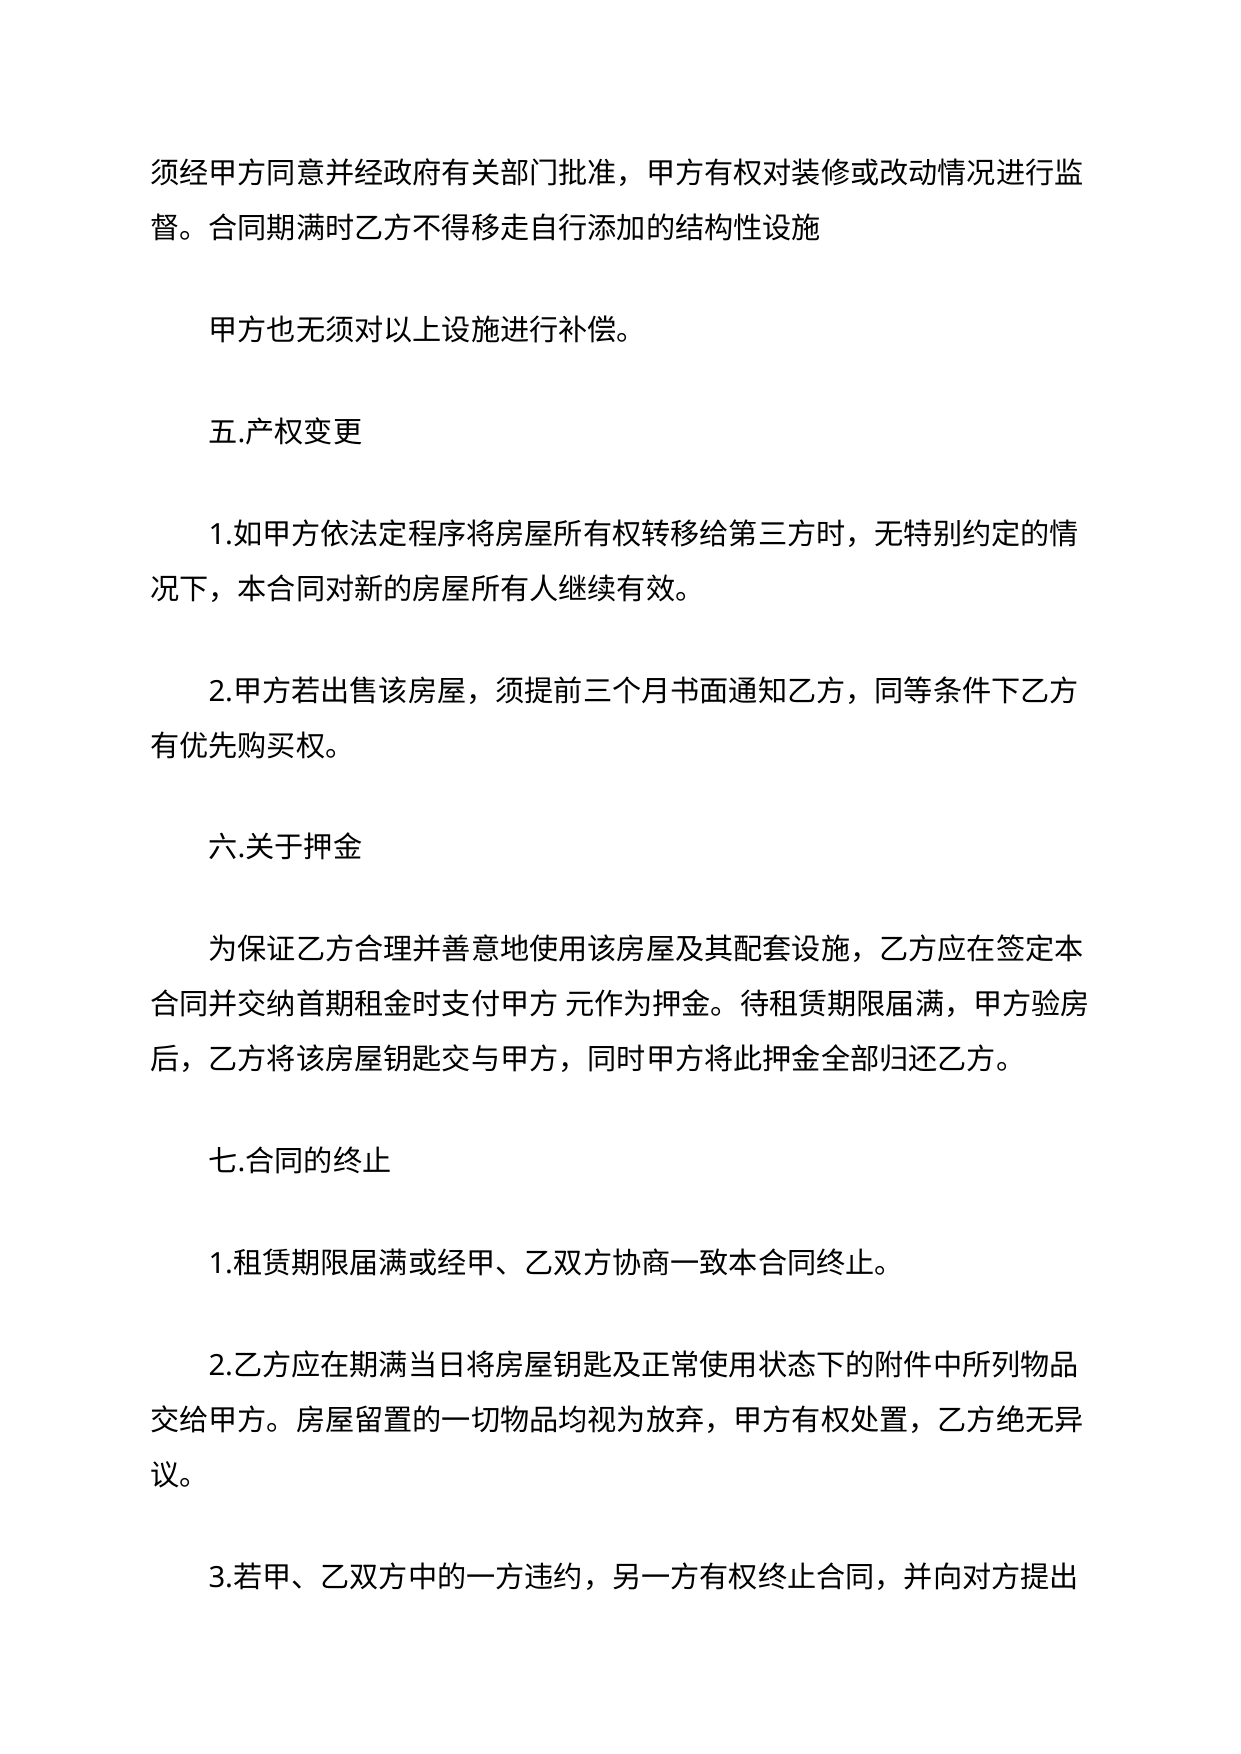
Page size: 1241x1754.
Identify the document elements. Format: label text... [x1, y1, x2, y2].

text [150, 150, 1090, 247]
text 甲方也无须对以上设施进行补偿。 [150, 307, 1090, 349]
text 五.产权变更 [150, 408, 1090, 451]
text 为保证乙方合理并善意地使用该房屋及其配套设施，乙方应在签定本合同并交纳首期租金时支付甲方 元作为押金。待租赁期限届满，甲方验房后，乙方将该房屋钥匙交与甲方，同时甲方将此押金全部归还乙方。 [150, 926, 1090, 1078]
text 1.如甲方依法定程序将房屋所有权转移给第三方时，无特别约定的情况下，本合同对新的房屋所有人继续有效。 [150, 510, 1090, 608]
text 2.甲方若出售该房屋，须提前三个月书面通知乙方，同等条件下乙方有优先购买权。 [150, 667, 1090, 764]
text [150, 1553, 1090, 1596]
text 1.租赁期限届满或经甲、乙双方协商一致本合同终止。 [150, 1239, 1090, 1282]
text 七.合同的终止 [150, 1137, 1090, 1180]
text 六.关于押金 [150, 824, 1090, 866]
text 2.乙方应在期满当日将房屋钥匙及正常使用状态下的附件中所列物品交给甲方。房屋留置的一切物品均视为放弃，甲方有权处置，乙方绝无异议。 [150, 1341, 1090, 1494]
